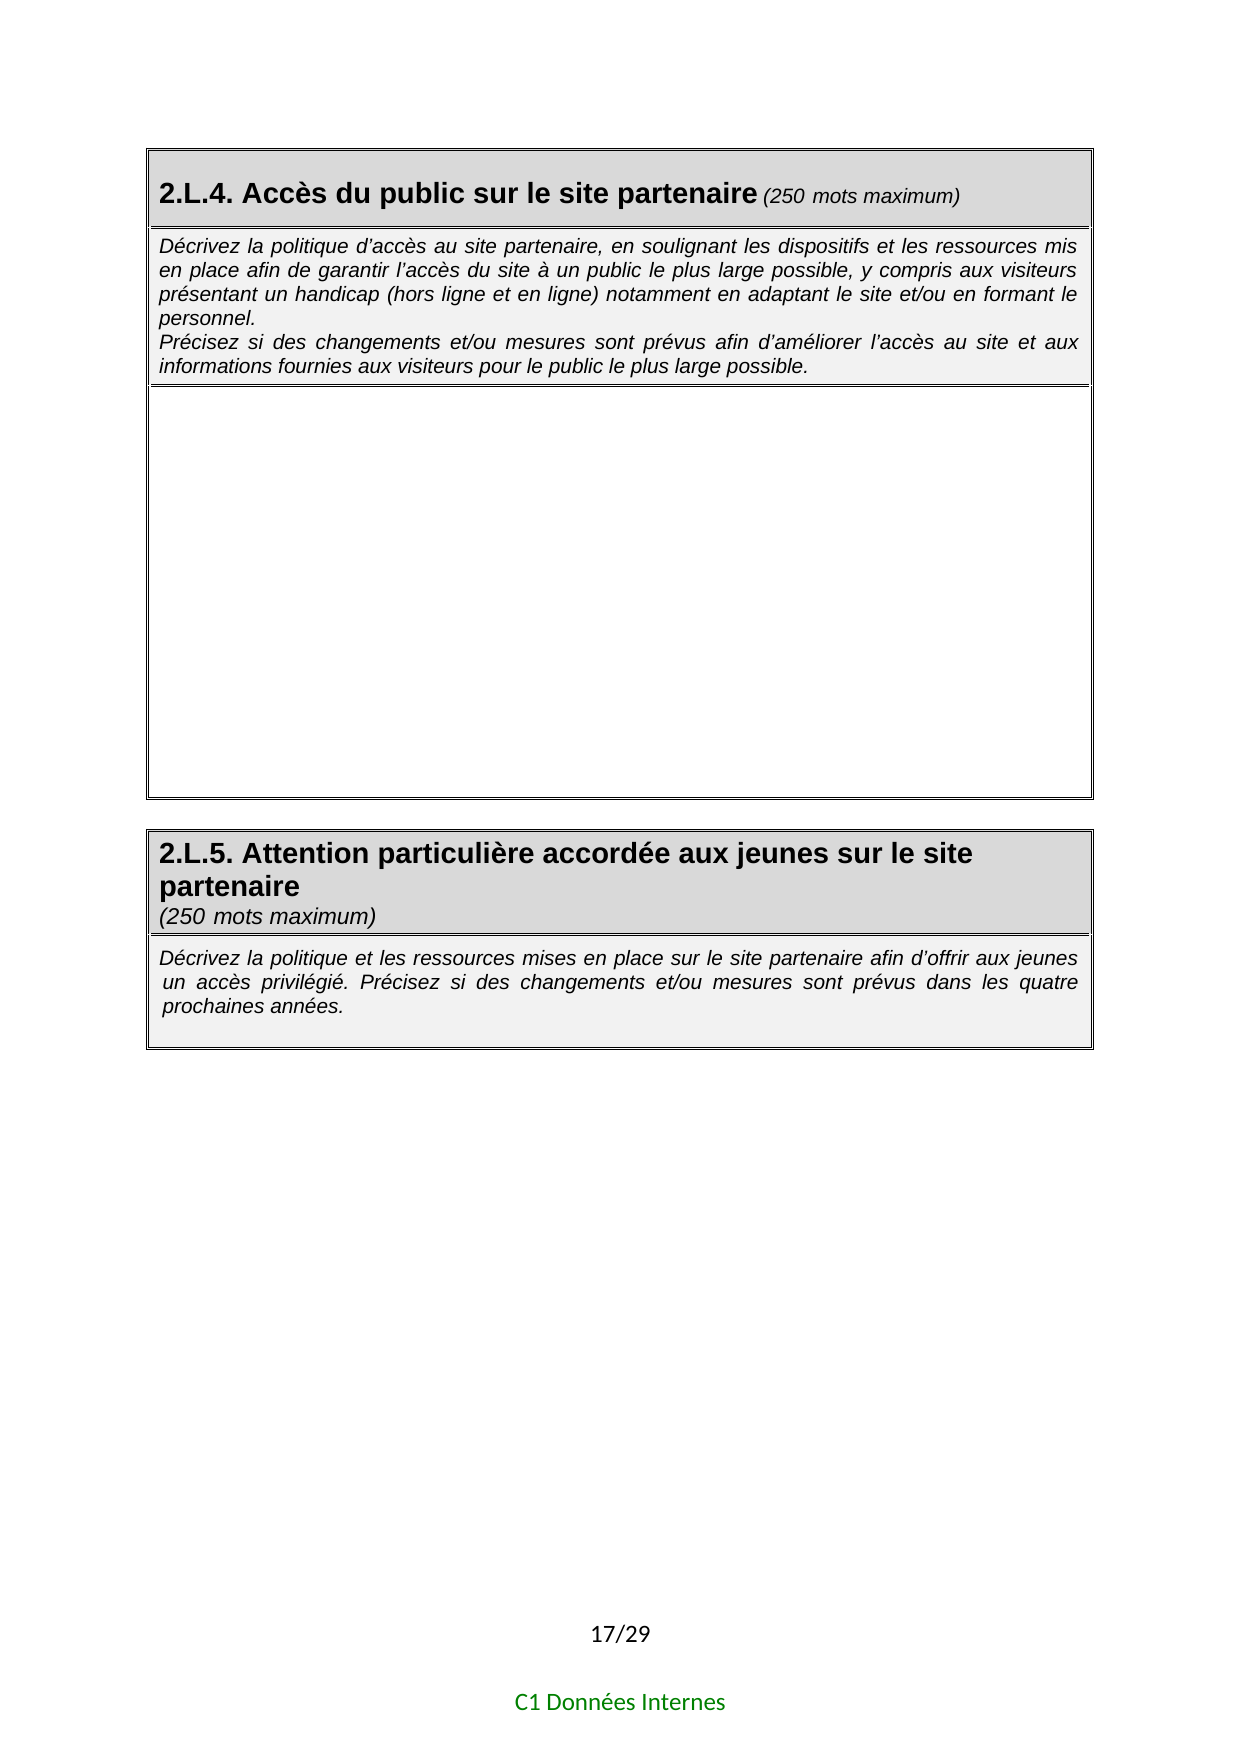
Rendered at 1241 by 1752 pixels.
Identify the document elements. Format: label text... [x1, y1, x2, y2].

table_header 2.L.4. Accès du public sur le site partenaire (250 mots maximum) [149, 151, 1091, 226]
table_header 2.L.5. Attention particulière accordée aux jeunes sur le site partenaire (250 mots maximum) [149, 832, 1091, 933]
table_cell Décrivez la politique et les ressources mises en place sur le site partenaire afin d’offrir aux jeunes un accès privilégié. Précisez si des changements et/ou mesures sont prévus dans les quatre prochaines années. [149, 933, 1091, 1047]
table_cell Décrivez la politique d’accès au site partenaire, en soulignant les dispositifs et les ressources mis en place afin de garantir l’accès du site à un public le plus large possible, y compris aux visiteurs présentant un handicap (hors ligne et en ligne) notamment en adaptant le site et/ou en formant le personnel. Précisez si des changements et/ou mesures sont prévus afin d’améliorer l’accès au site et aux informations fournies aux visiteurs pour le public le plus large possible. [149, 226, 1091, 384]
table_cell [148, 384, 1092, 797]
